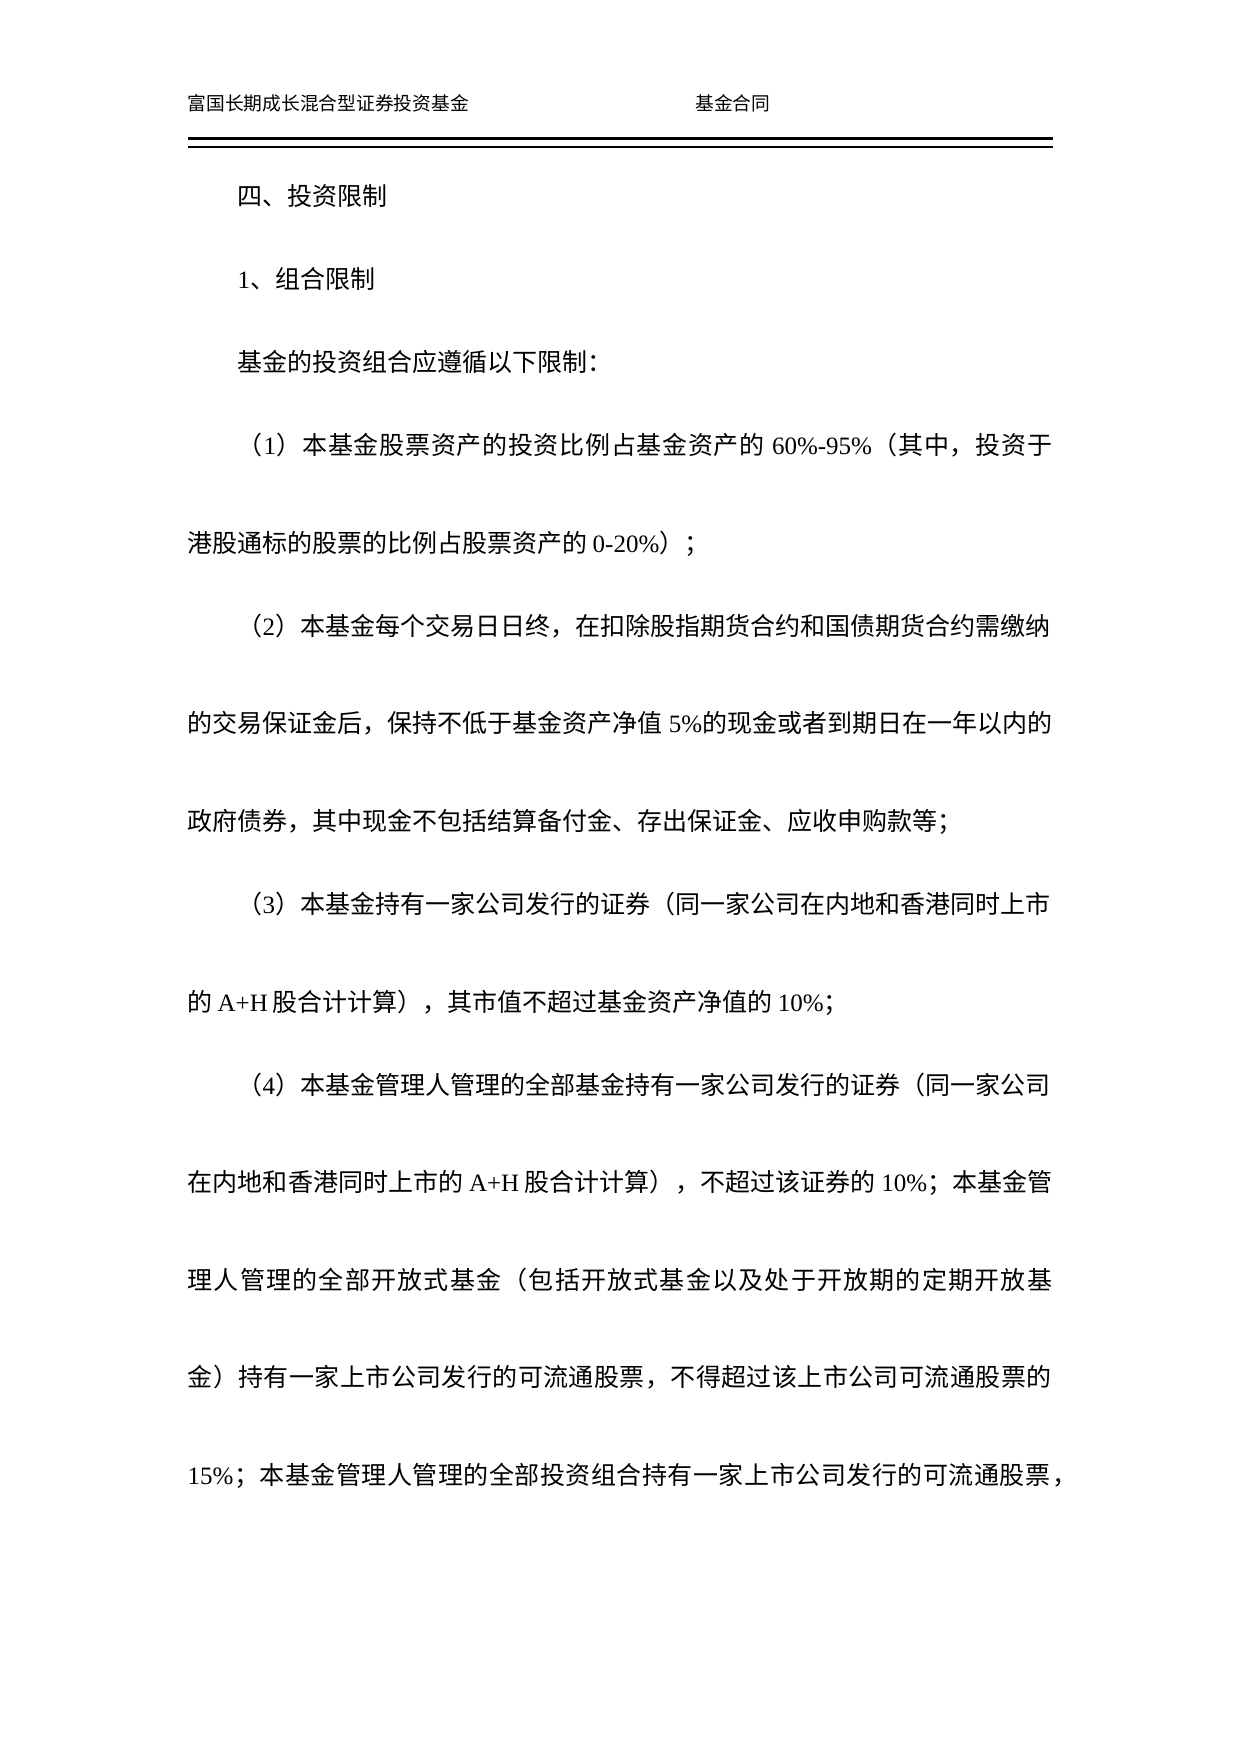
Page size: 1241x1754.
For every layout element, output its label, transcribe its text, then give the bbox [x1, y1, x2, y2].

text 四、投资限制 [187, 162, 1053, 227]
text （2）本基金每个交易日日终，在扣除股指期货合约和国债期货合约需缴纳的交易保证金后，保持不低于基金资产净值5%的现金或者到期日在一年以内的政府债券，其中现金不包括结算备付金、存出保证金、应收申购款等； [187, 592, 1053, 852]
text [187, 1051, 1053, 1506]
text （1）本基金股票资产的投资比例占基金资产的60%-95%（其中，投资于港股通标的股票的比例占股票资产的0-20%）； [187, 411, 1053, 574]
text 1、组合限制 [187, 245, 1053, 310]
text （3）本基金持有一家公司发行的证券（同一家公司在内地和香港同时上市的A+H股合计计算），其市值不超过基金资产净值的10%； [187, 870, 1053, 1033]
text 基金的投资组合应遵循以下限制： [187, 328, 1053, 393]
